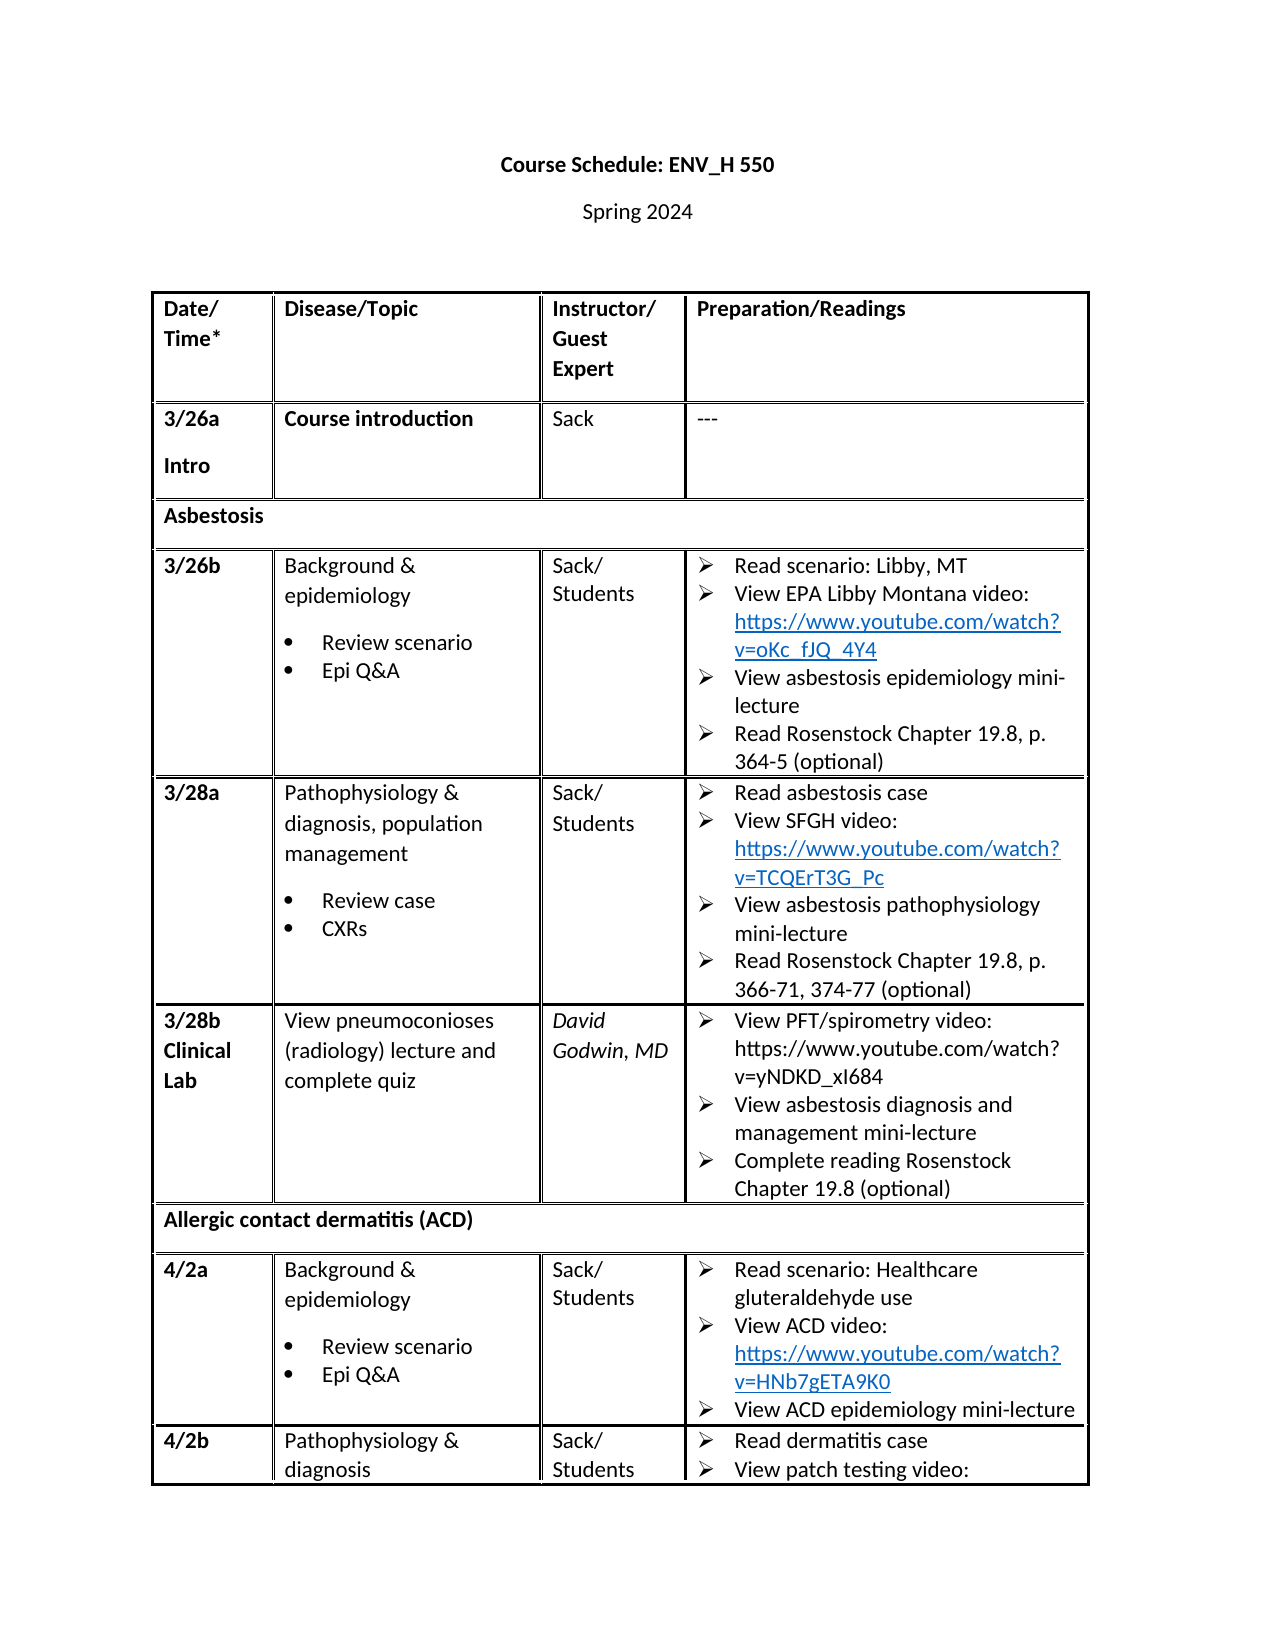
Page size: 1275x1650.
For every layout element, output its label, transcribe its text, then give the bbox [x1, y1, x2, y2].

table_cell Background & epidemiology Review scenario Epi Q&A [275, 551, 539, 775]
table_cell Read scenario: Libby, MT View EPA Libby Montana video: https://www.youtube.com/watch?v=oKc_fJQ_4Y4 View asbestosis epidemiology mini-lecture Read Rosenstock Chapter 19.8, p. 364-5 (optional) [687, 548, 1087, 775]
text Course Schedule: ENV_H 550 [150, 150, 1125, 178]
table_header Date/ Time* [154, 294, 273, 401]
table_cell 3/28a [152, 775, 273, 1003]
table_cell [273, 1426, 541, 1483]
table_cell 3/28b Clinical Lab [154, 1003, 272, 1202]
table_header Disease/Topic [273, 293, 541, 401]
table_cell Sack/ Students [543, 551, 684, 775]
table_cell 3/26a Intro [154, 401, 272, 498]
table_cell 3/26b [154, 548, 272, 775]
table_cell Asbestosis [154, 498, 1087, 548]
table_cell Read scenario: Healthcare gluteraldehyde use View ACD video: https://www.youtube.com/watch?v=HNb7gETA9K0 View ACD epidemiology mini-lecture [687, 1252, 1087, 1423]
table_cell Sack/ Students [541, 1426, 686, 1483]
table_cell Allergic contact dermatitis (ACD) [154, 1202, 1087, 1252]
table_cell --- [687, 401, 1087, 498]
table_cell Background & epidemiology Review scenario Epi Q&A [275, 1255, 539, 1423]
text Spring 2024 [150, 197, 1125, 225]
table_header Instructor/ Guest Expert [541, 293, 686, 401]
table_cell Pathophysiology & diagnosis, population management Review case CXRs [275, 779, 539, 1003]
table_cell Read asbestosis case View SFGH video: https://www.youtube.com/watch?v=TCQErT3G_Pc View asbestosis pathophysiology mini-lecture Read Rosenstock Chapter 19.8, p. 366-71, 374-77 (optional) [686, 775, 1088, 1003]
table_cell 4/2a [154, 1252, 272, 1423]
table_cell Sack [543, 404, 684, 498]
table_cell Course introduction [275, 404, 539, 498]
table_cell Sack/ Students [543, 779, 684, 1003]
table_cell View pneumoconioses (radiology) lecture and complete quiz [275, 1006, 539, 1202]
table_cell David Godwin, MD [543, 1006, 684, 1202]
table_cell View PFT/spirometry video: https://www.youtube.com/watch?v=yNDKD_xI684 View asbestosis diagnosis and management mini-lecture Complete reading Rosenstock Chapter 19.8 (optional) [687, 1003, 1087, 1202]
table_cell 4/2b [152, 1424, 273, 1483]
table_header Preparation/Readings [686, 294, 1087, 401]
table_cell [686, 1424, 1088, 1483]
table_cell Sack/ Students [543, 1255, 684, 1423]
